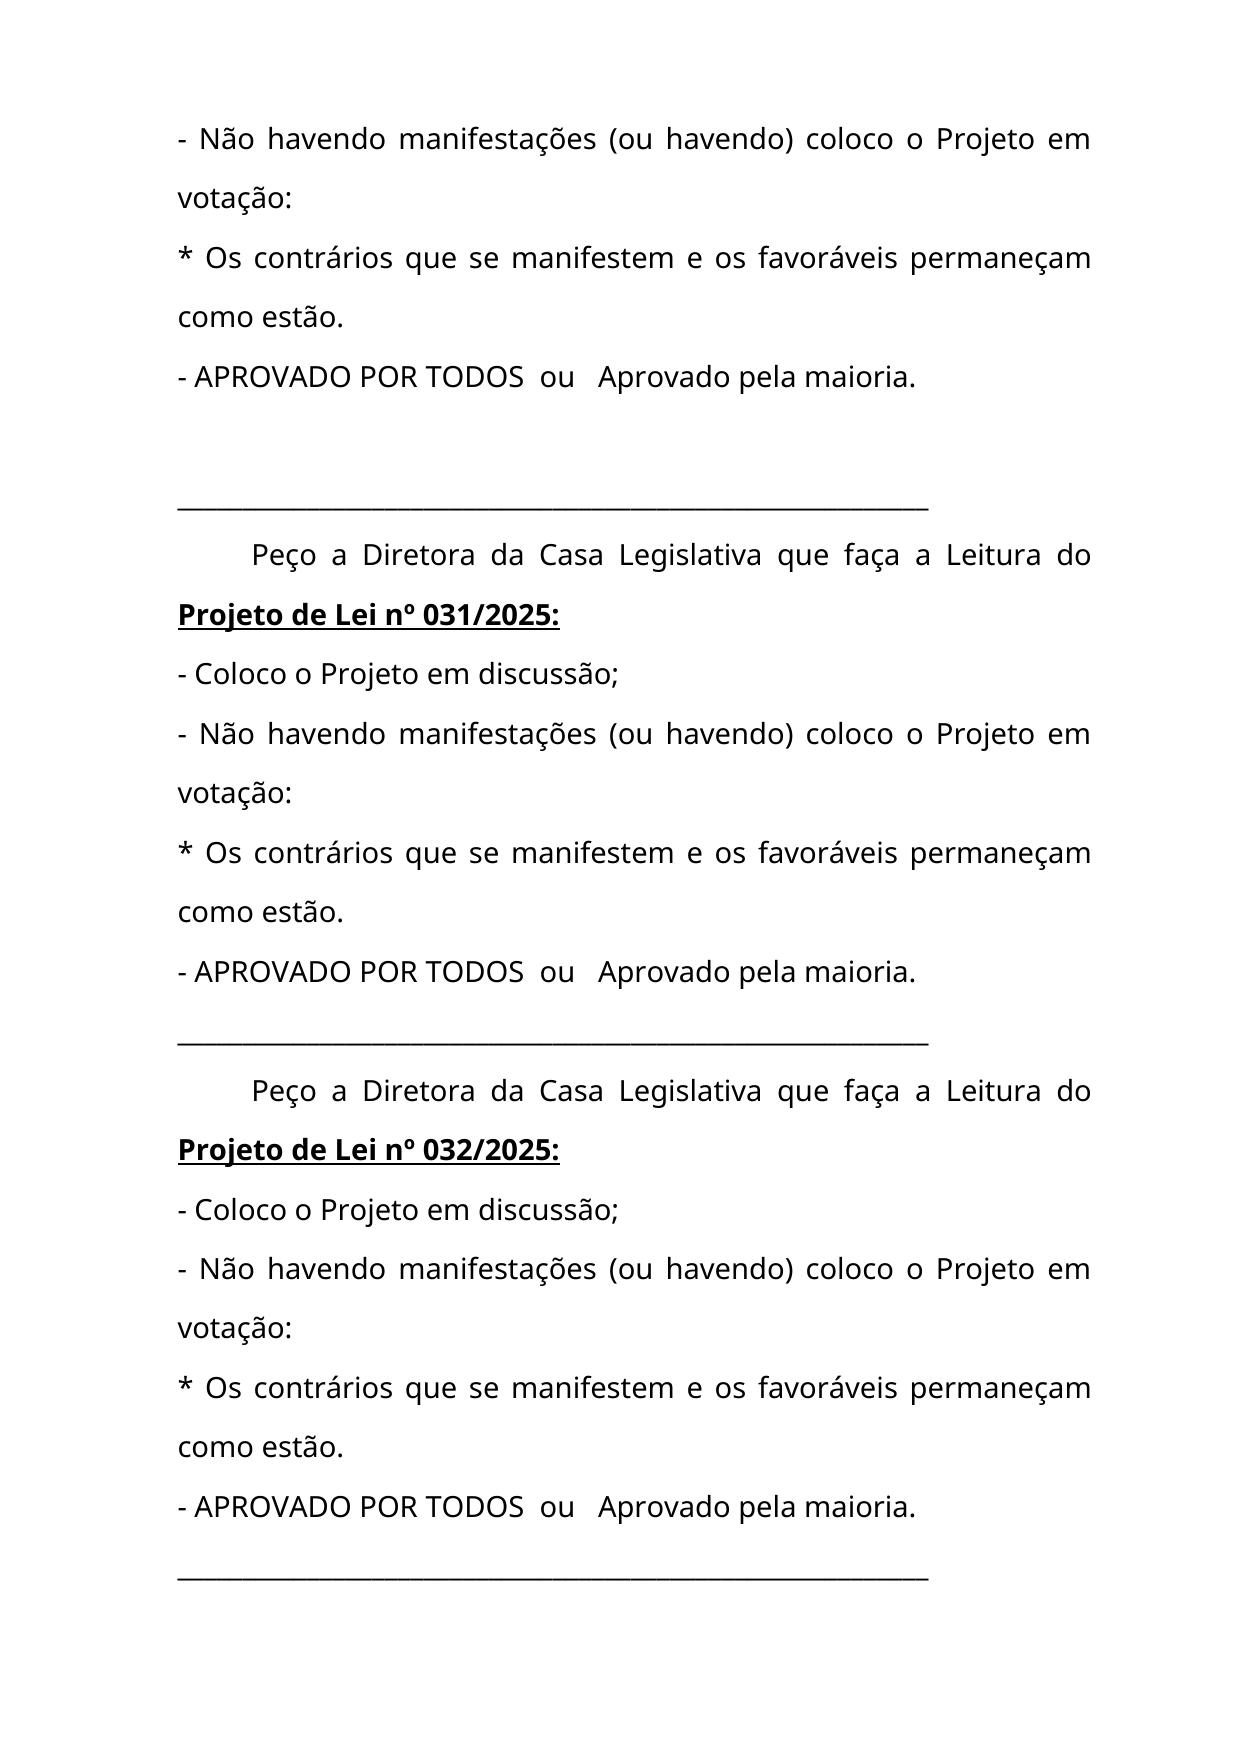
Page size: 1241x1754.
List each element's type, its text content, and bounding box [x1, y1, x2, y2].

text - Coloco o Projeto em discussão; [177, 1189, 1092, 1228]
text Peço a Diretora da Casa Legislativa que faça a Leitura do Projeto de Lei nº 032/2025: [177, 1070, 1092, 1169]
text - APROVADO POR TODOS ou Aprovado pela maioria. [177, 951, 1092, 991]
text * Os contrários que se manifestem e os favoráveis permaneçam como estão. [177, 1367, 1092, 1466]
text __________________________________________________________ [177, 475, 1092, 515]
text - APROVADO POR TODOS ou Aprovado pela maioria. [177, 1486, 1092, 1526]
text * Os contrários que se manifestem e os favoráveis permaneçam como estão. [177, 237, 1092, 336]
text - Não havendo manifestações (ou havendo) coloco o Projeto em votação: [177, 118, 1092, 217]
text - Não havendo manifestações (ou havendo) coloco o Projeto em votação: [177, 713, 1092, 812]
text - Não havendo manifestações (ou havendo) coloco o Projeto em votação: [177, 1248, 1092, 1347]
text __________________________________________________________ [177, 1546, 1092, 1585]
text * Os contrários que se manifestem e os favoráveis permaneçam como estão. [177, 832, 1092, 931]
text __________________________________________________________ [177, 1010, 1092, 1050]
text - APROVADO POR TODOS ou Aprovado pela maioria. [177, 356, 1092, 396]
text - Coloco o Projeto em discussão; [177, 653, 1092, 693]
text Peço a Diretora da Casa Legislativa que faça a Leitura do Projeto de Lei nº 031/2025: [177, 534, 1092, 634]
